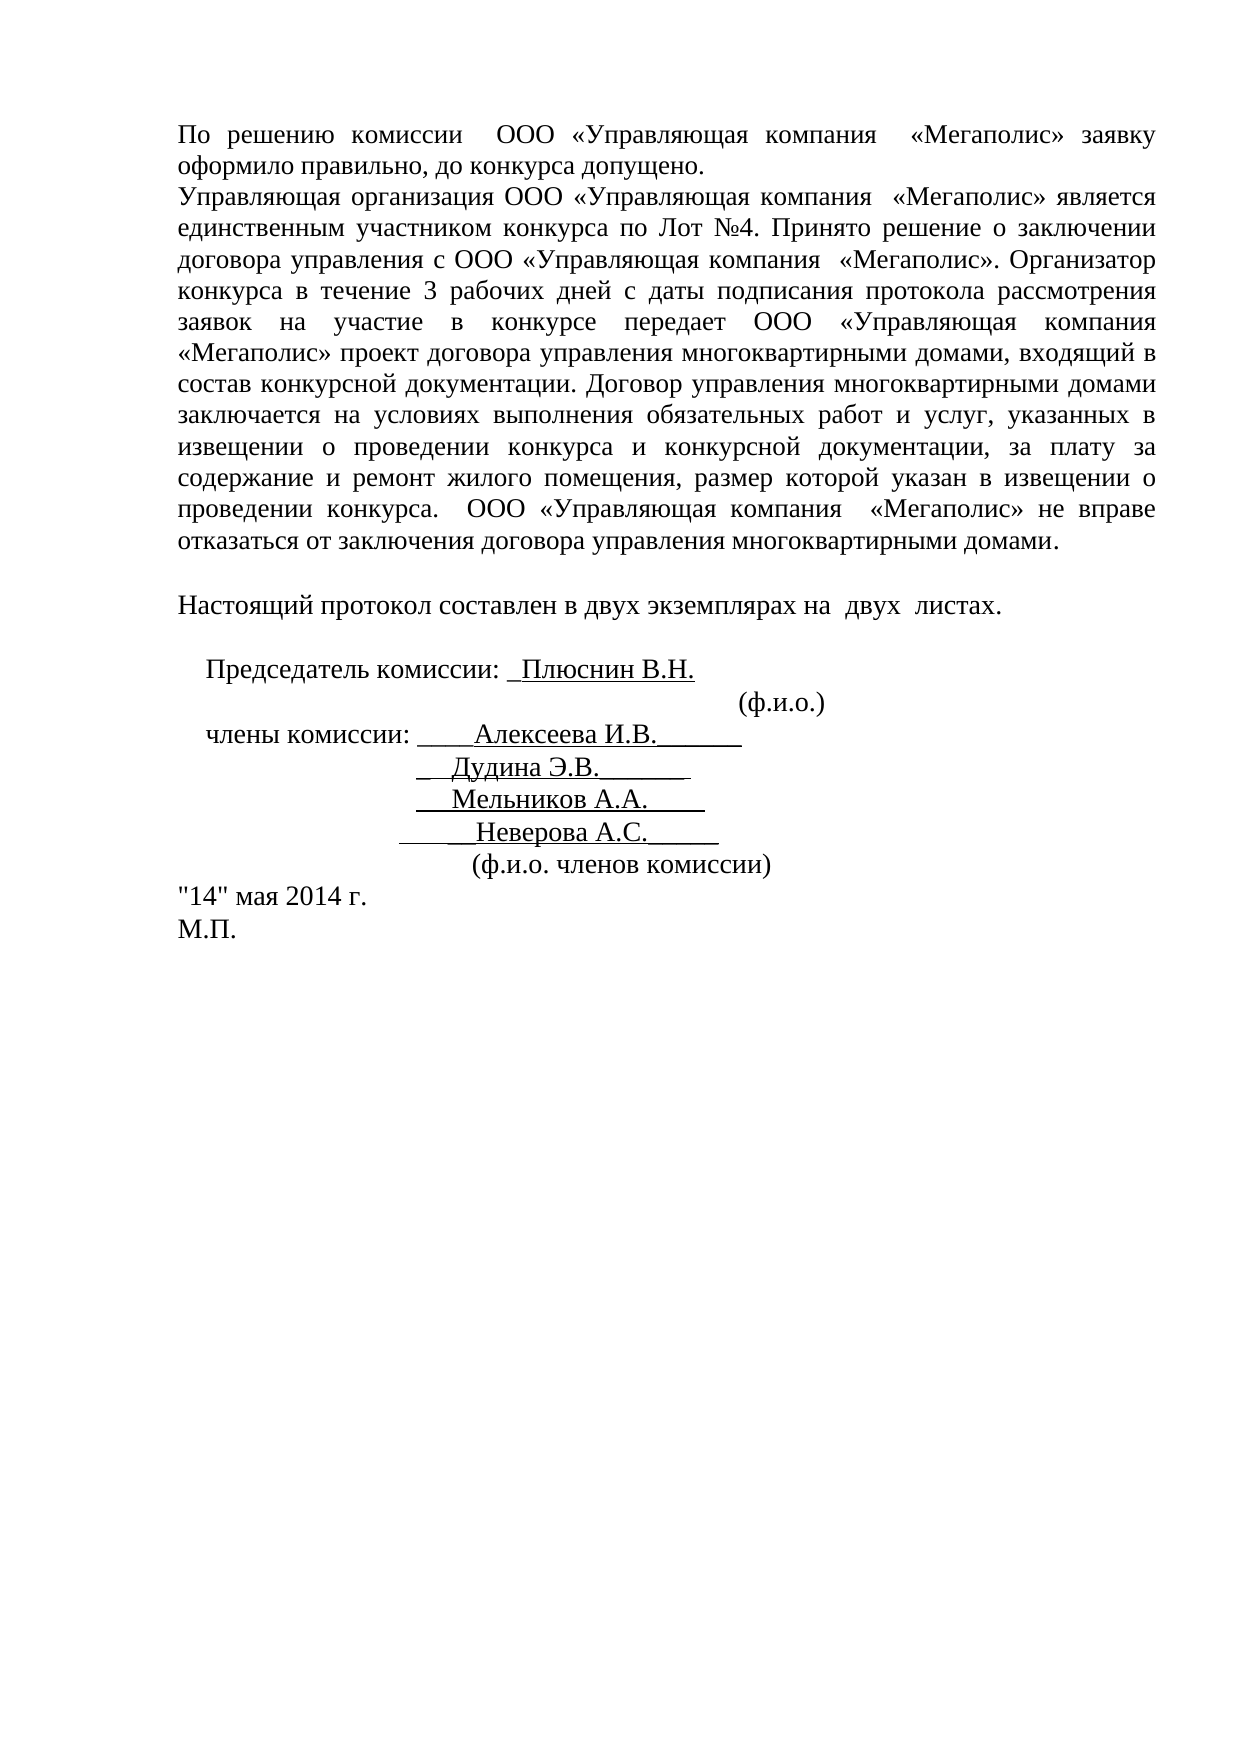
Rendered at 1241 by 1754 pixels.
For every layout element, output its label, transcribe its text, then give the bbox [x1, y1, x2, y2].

text "14" мая 2014 г. [177, 879, 1157, 912]
text (ф.и.о.) [177, 685, 1157, 717]
text (ф.и.о. членов комиссии) [177, 847, 1157, 879]
text _ Дудина Э.В.______ [177, 750, 1157, 782]
text М.П. [177, 912, 1157, 944]
text Председатель комиссии: _Плюснин В.Н. [177, 653, 1157, 685]
text члены комиссии: ____Алексеева И.В.______ [177, 717, 1157, 750]
text Управляющая организация ООО «Управляющая компания «Мегаполис» является единственным участником конкурса по Лот №4. Принято решение о заключении договора управления с ООО «Управляющая компания «Мегаполис». Организатор конкурса в течение 3 рабочих дней с даты подписания протокола рассмотрения заявок на участие в конкурсе передает ООО «Управляющая компания «Мегаполис» проект договора управления многоквартирными домами, входящий в состав конкурсной документации. Договор управления многоквартирными домами заключается на условиях выполнения обязательных работ и услуг, указанных в извещении о проведении конкурса и конкурсной документации, за плату за содержание и ремонт жилого помещения, размер которой указан в извещении о проведении конкурса. ООО «Управляющая компания «Мегаполис» не вправе отказаться от заключения договора управления многоквартирными домами. [177, 180, 1157, 555]
text Настоящий протокол составлен в двух экземплярах на двух листах. [177, 588, 1157, 620]
text __Неверова А.С._____ [325, 814, 1157, 847]
text По решению комиссии ООО «Управляющая компания «Мегаполис» заявку оформило правильно, до конкурса допущено. [177, 118, 1157, 180]
text _ Мельников А.А.____ [177, 782, 1157, 814]
